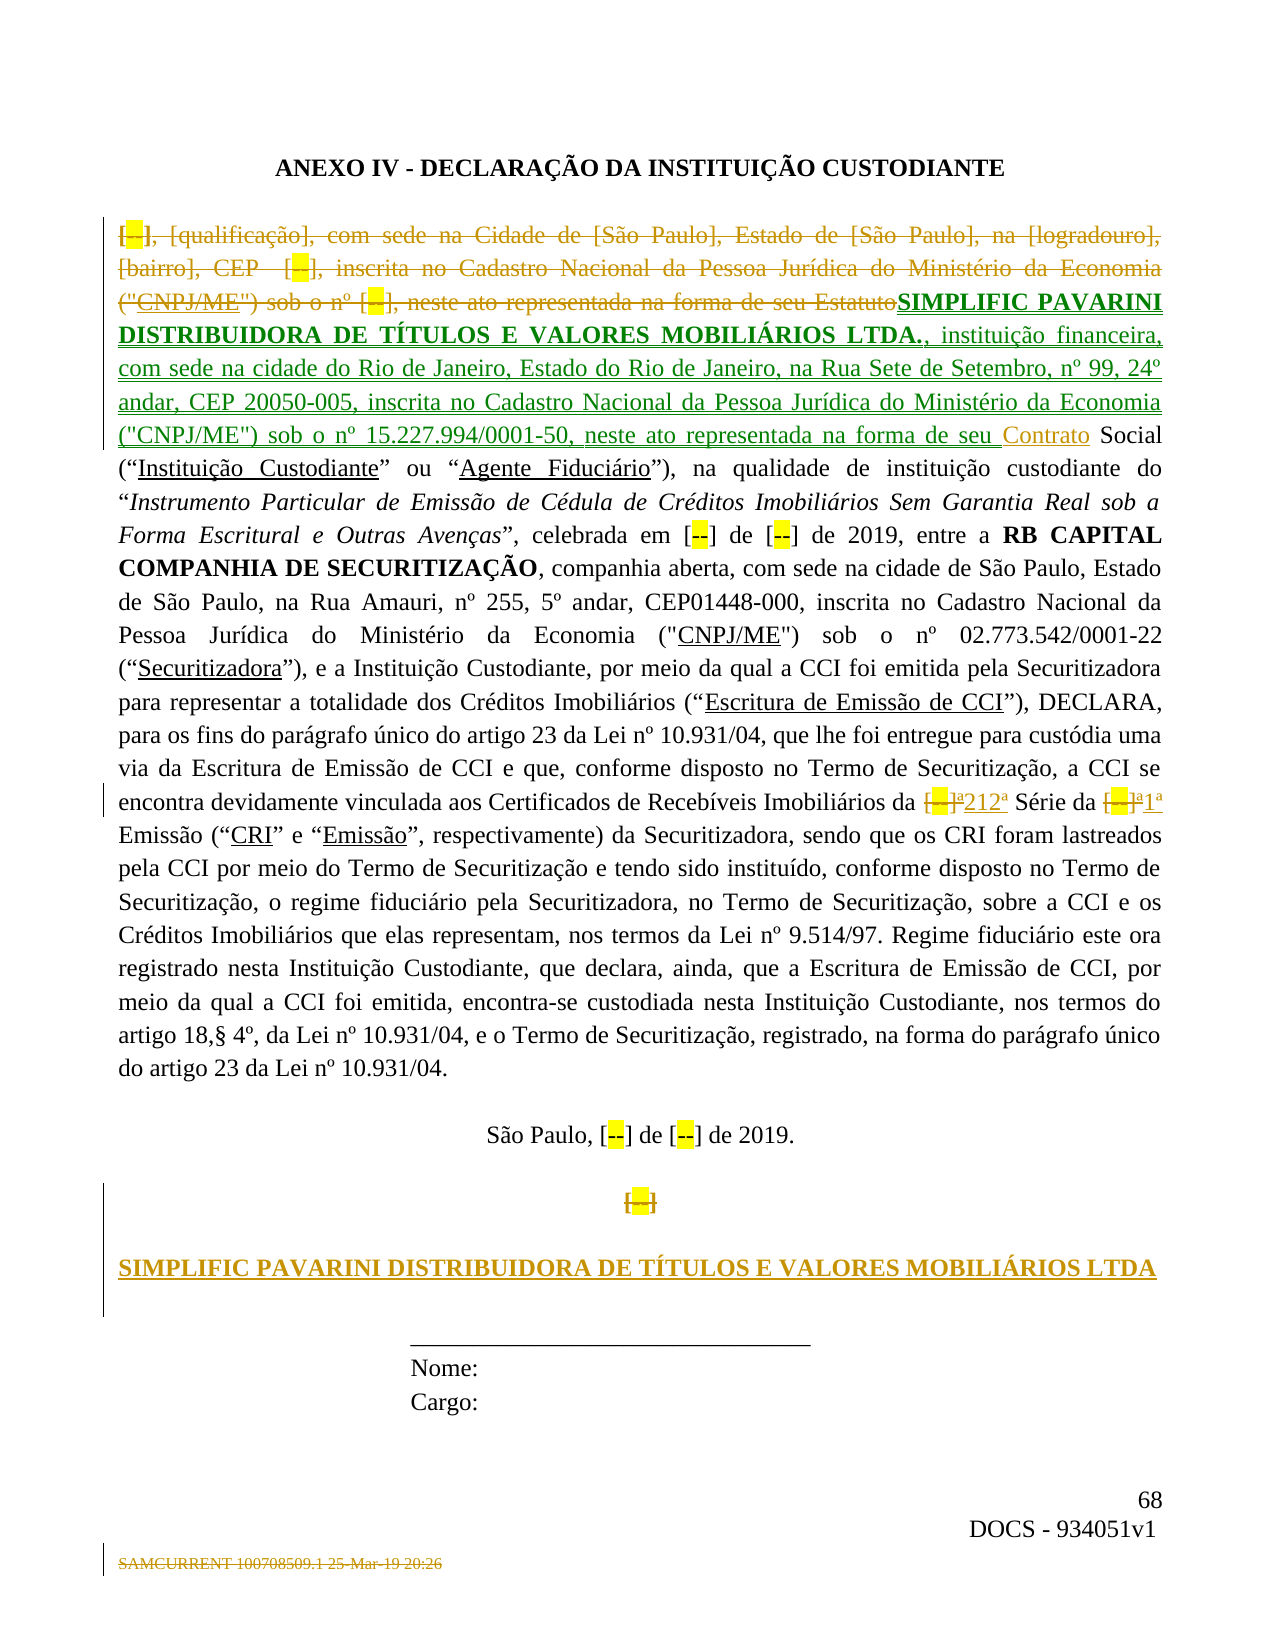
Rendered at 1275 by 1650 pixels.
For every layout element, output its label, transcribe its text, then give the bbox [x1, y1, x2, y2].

text São Paulo, [--] de [--] de 2019. [118, 1117, 1162, 1150]
text Social (“Instituição Custodiante” ou “Agente Fiduciário”), na qualidade de instituição custodiante do “Instrumento Particular de Emissão de Cédula de Créditos Imobiliários Sem Garantia Real sob a Forma Escritural e Outras Avenças”, celebrada em [--] de [--] de 2019, entre a RB CAPITAL COMPANHIA DE SECURITIZAÇÃO, companhia aberta, com sede na cidade de São Paulo, Estado de São Paulo, na Rua Amauri, nº 255, 5º andar, CEP01448-000, inscrita no Cadastro Nacional da Pessoa Jurídica do Ministério da Economia ("CNPJ/ME") sob o nº 02.773.542/0001-22 (“Securitizadora”), e a Instituição Custodiante, por meio da qual a CCI foi emitida pela Securitizadora para representar a totalidade dos Créditos Imobiliários (“Escritura de Emissão de CCI”), DECLARA, para os fins do parágrafo único do artigo 23 da Lei nº 10.931/04, que lhe foi entregue para custódia uma via da Escritura de Emissão de CCI e que, conforme disposto no Termo de Securitização, a CCI se encontra devidamente vinculada aos Certificados de Recebíveis Imobiliários da Série da Emissão (“CRI” e “Emissão”, respectivamente) da Securitizadora, sendo que os CRI foram lastreados pela CCI por meio do Termo de Securitização e tendo sido instituído, conforme disposto no Termo de Securitização, o regime fiduciário pela Securitizadora, no Termo de Securitização, sobre a CCI e os Créditos Imobiliários que elas representam, nos termos da Lei nº 9.514/97. Regime fiduciário este ora registrado nesta Instituição Custodiante, que declara, ainda, que a Escritura de Emissão de CCI, por meio da qual a CCI foi emitida, encontra-se custodiada nesta Instituição Custodiante, nos termos do artigo 18,§ 4º, da Lei nº 10.931/04, e o Termo de Securitização, registrado, na forma do parágrafo único do artigo 23 da Lei nº 10.931/04. [118, 415, 1162, 1083]
table_cell Nome: [399, 1350, 882, 1383]
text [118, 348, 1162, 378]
text ANEXO IV - DECLARAÇÃO DA INSTITUIÇÃO CUSTODIANTE [118, 150, 1162, 183]
table_header ________________________________ [399, 1317, 882, 1350]
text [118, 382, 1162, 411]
table_cell Cargo: [399, 1383, 882, 1417]
